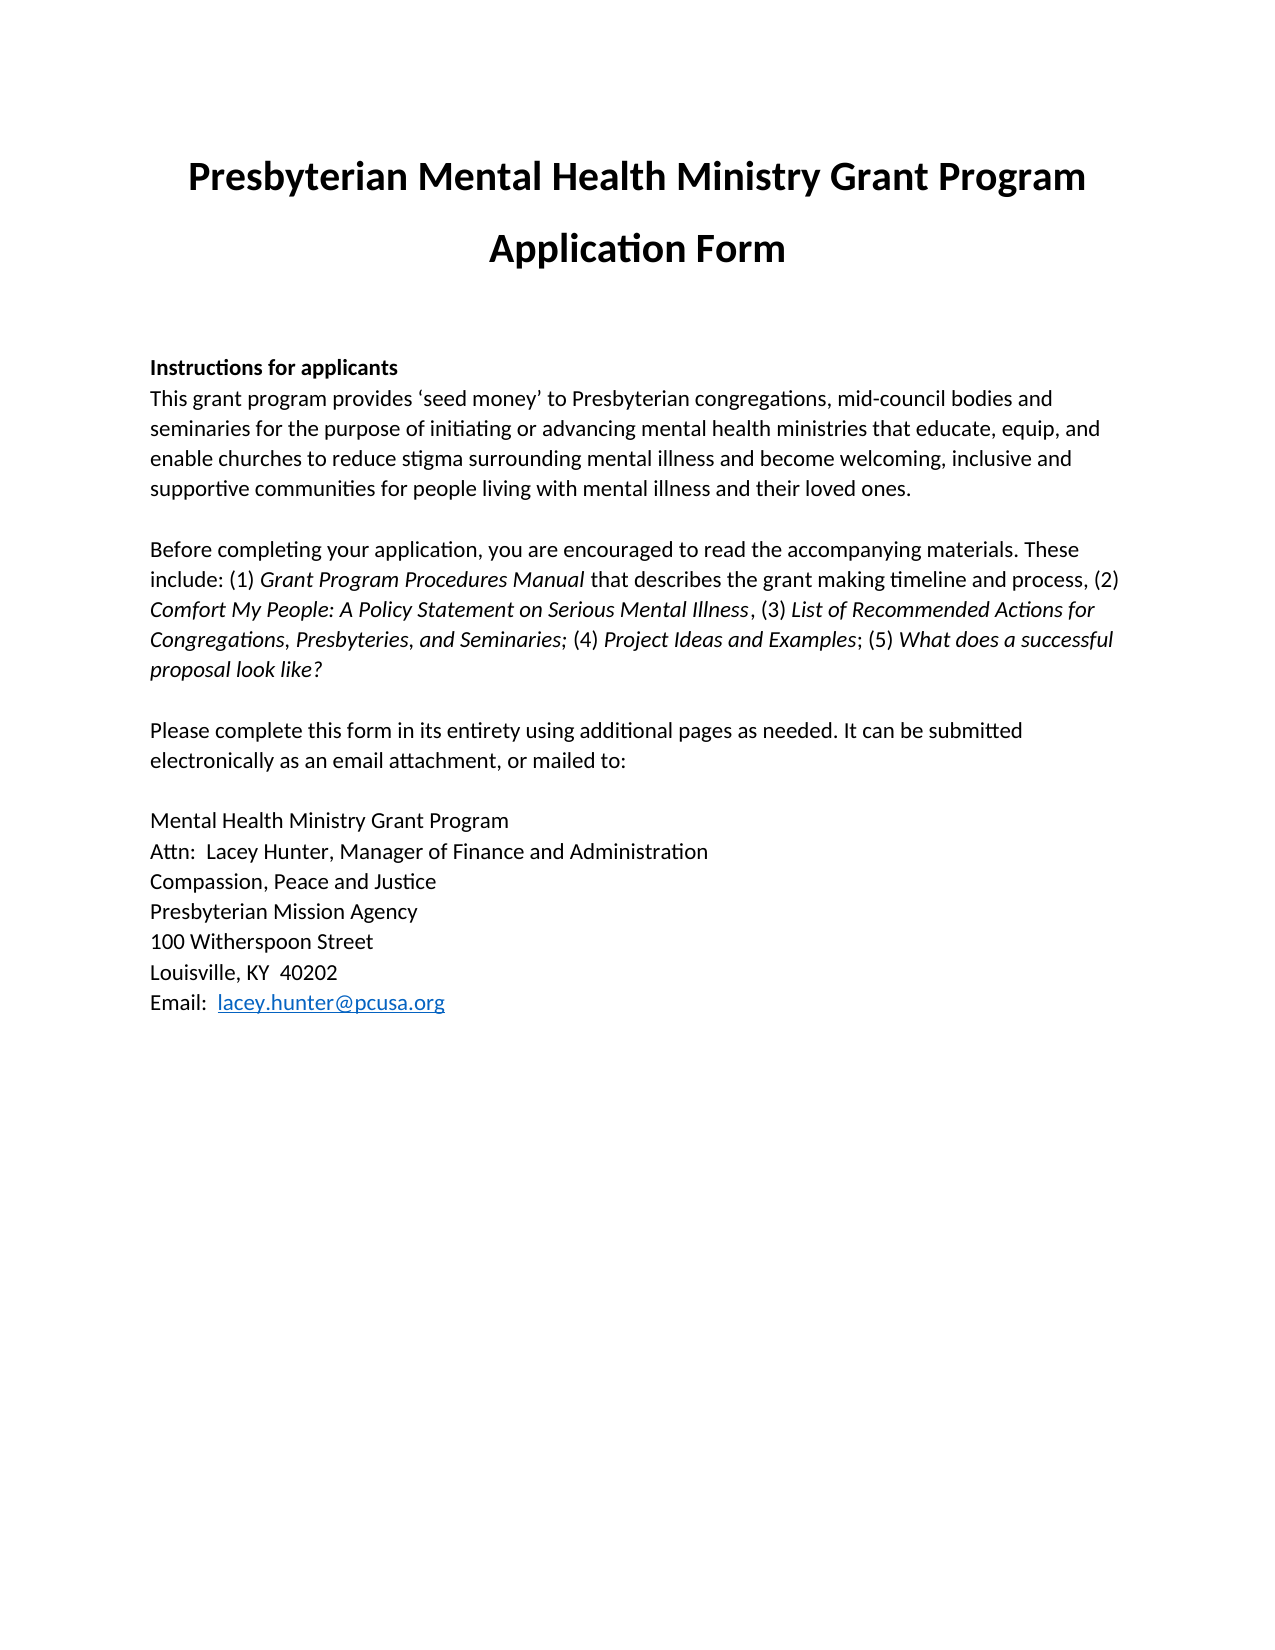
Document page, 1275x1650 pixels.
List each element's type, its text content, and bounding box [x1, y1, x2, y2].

text This grant program provides ‘seed money’ to Presbyterian congregations, mid-council bodies and seminaries for the purpose of initiating or advancing mental health ministries that educate, equip, and enable churches to reduce stigma surrounding mental illness and become welcoming, inclusive and supportive communities for people living with mental illness and their loved ones. [150, 384, 1125, 502]
text Presbyterian Mission Agency [150, 897, 1125, 925]
text Presbyterian Mental Health Ministry Grant Program [150, 150, 1125, 201]
text Mental Health Ministry Grant Program [150, 807, 1125, 835]
text Louisville, KY 40202 [150, 958, 1125, 986]
text Compassion, Peace and Justice [150, 867, 1125, 895]
text 100 Witherspoon Street [150, 927, 1125, 956]
text Email: lacey.hunter@pcusa.org [150, 988, 1125, 1016]
text Before completing your application, you are encouraged to read the accompanying materials. These include: (1) Grant Program Procedures Manual that describes the grant making timeline and process, (2) Comfort My People: A Policy Statement on Serious Mental Illness, (3) List of Recommended Actions for Congregations, Presbyteries, and Seminaries; (4) Project Ideas and Examples; (5) What does a successful proposal look like? [150, 535, 1125, 684]
text Please complete this form in its entirety using additional pages as needed. It can be submitted electronically as an email attachment, or mailed to: [150, 716, 1125, 774]
text Application Form [150, 222, 1125, 272]
text Attn: Lacey Hunter, Manager of Finance and Administration [150, 837, 1125, 865]
text Instructions for applicants [150, 353, 1125, 382]
